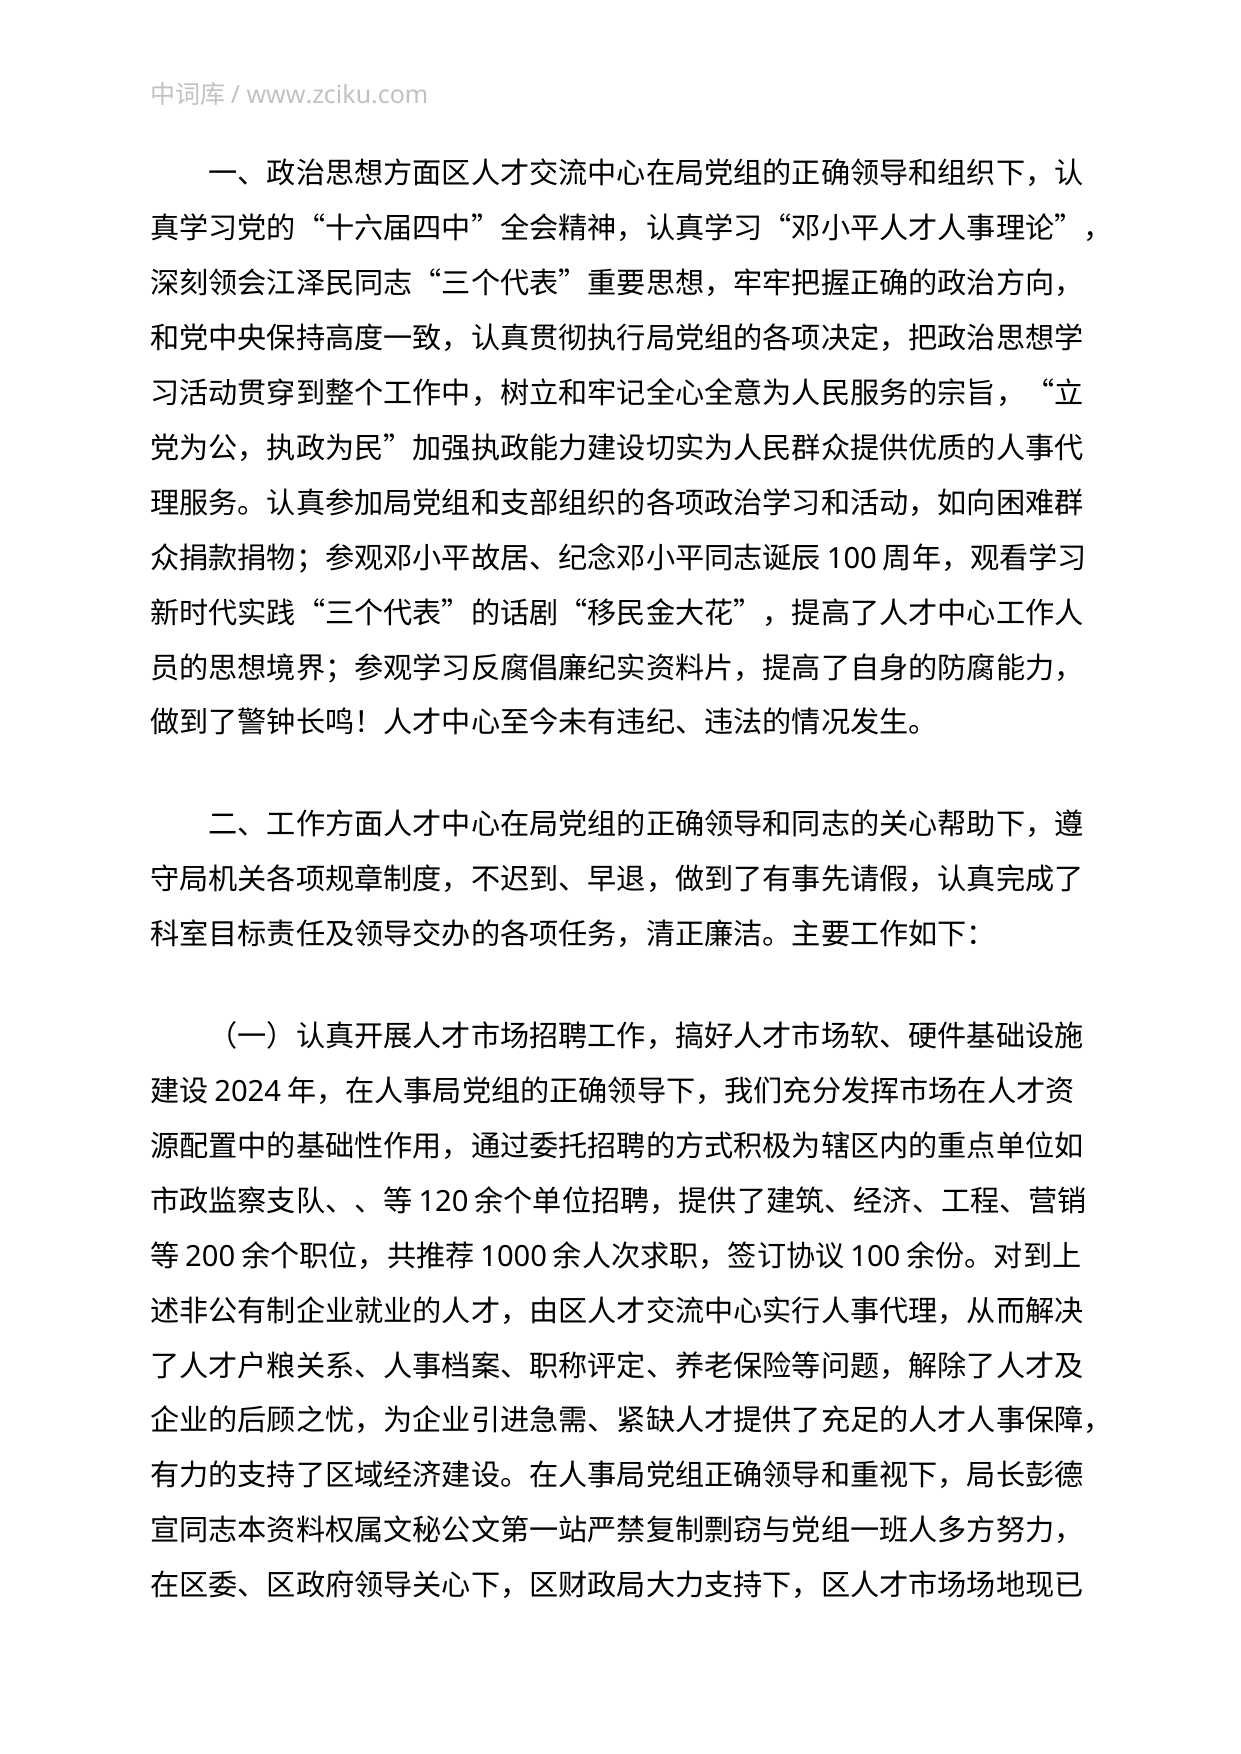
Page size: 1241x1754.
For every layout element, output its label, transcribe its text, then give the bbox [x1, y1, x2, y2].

text 二、工作方面人才中心在局党组的正确领导和同志的关心帮助下，遵守局机关各项规章制度，不迟到、早退，做到了有事先请假，认真完成了科室目标责任及领导交办的各项任务，清正廉洁。主要工作如下： [150, 801, 1090, 953]
text 一、政治思想方面区人才交流中心在局党组的正确领导和组织下，认真学习党的“十六届四中”全会精神，认真学习“邓小平人才人事理论”，深刻领会江泽民同志“三个代表”重要思想，牢牢把握正确的政治方向，和党中央保持高度一致，认真贯彻执行局党组的各项决定，把政治思想学习活动贯穿到整个工作中，树立和牢记全心全意为人民服务的宗旨，“立党为公，执政为民”加强执政能力建设切实为人民群众提供优质的人事代理服务。认真参加局党组和支部组织的各项政治学习和活动，如向困难群众捐款捐物；参观邓小平故居、纪念邓小平同志诞辰100周年，观看学习新时代实践“三个代表”的话剧“移民金大花”，提高了人才中心工作人员的思想境界；参观学习反腐倡廉纪实资料片，提高了自身的防腐能力，做到了警钟长鸣！人才中心至今未有违纪、违法的情况发生。 [150, 150, 1090, 741]
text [150, 1012, 1090, 1604]
